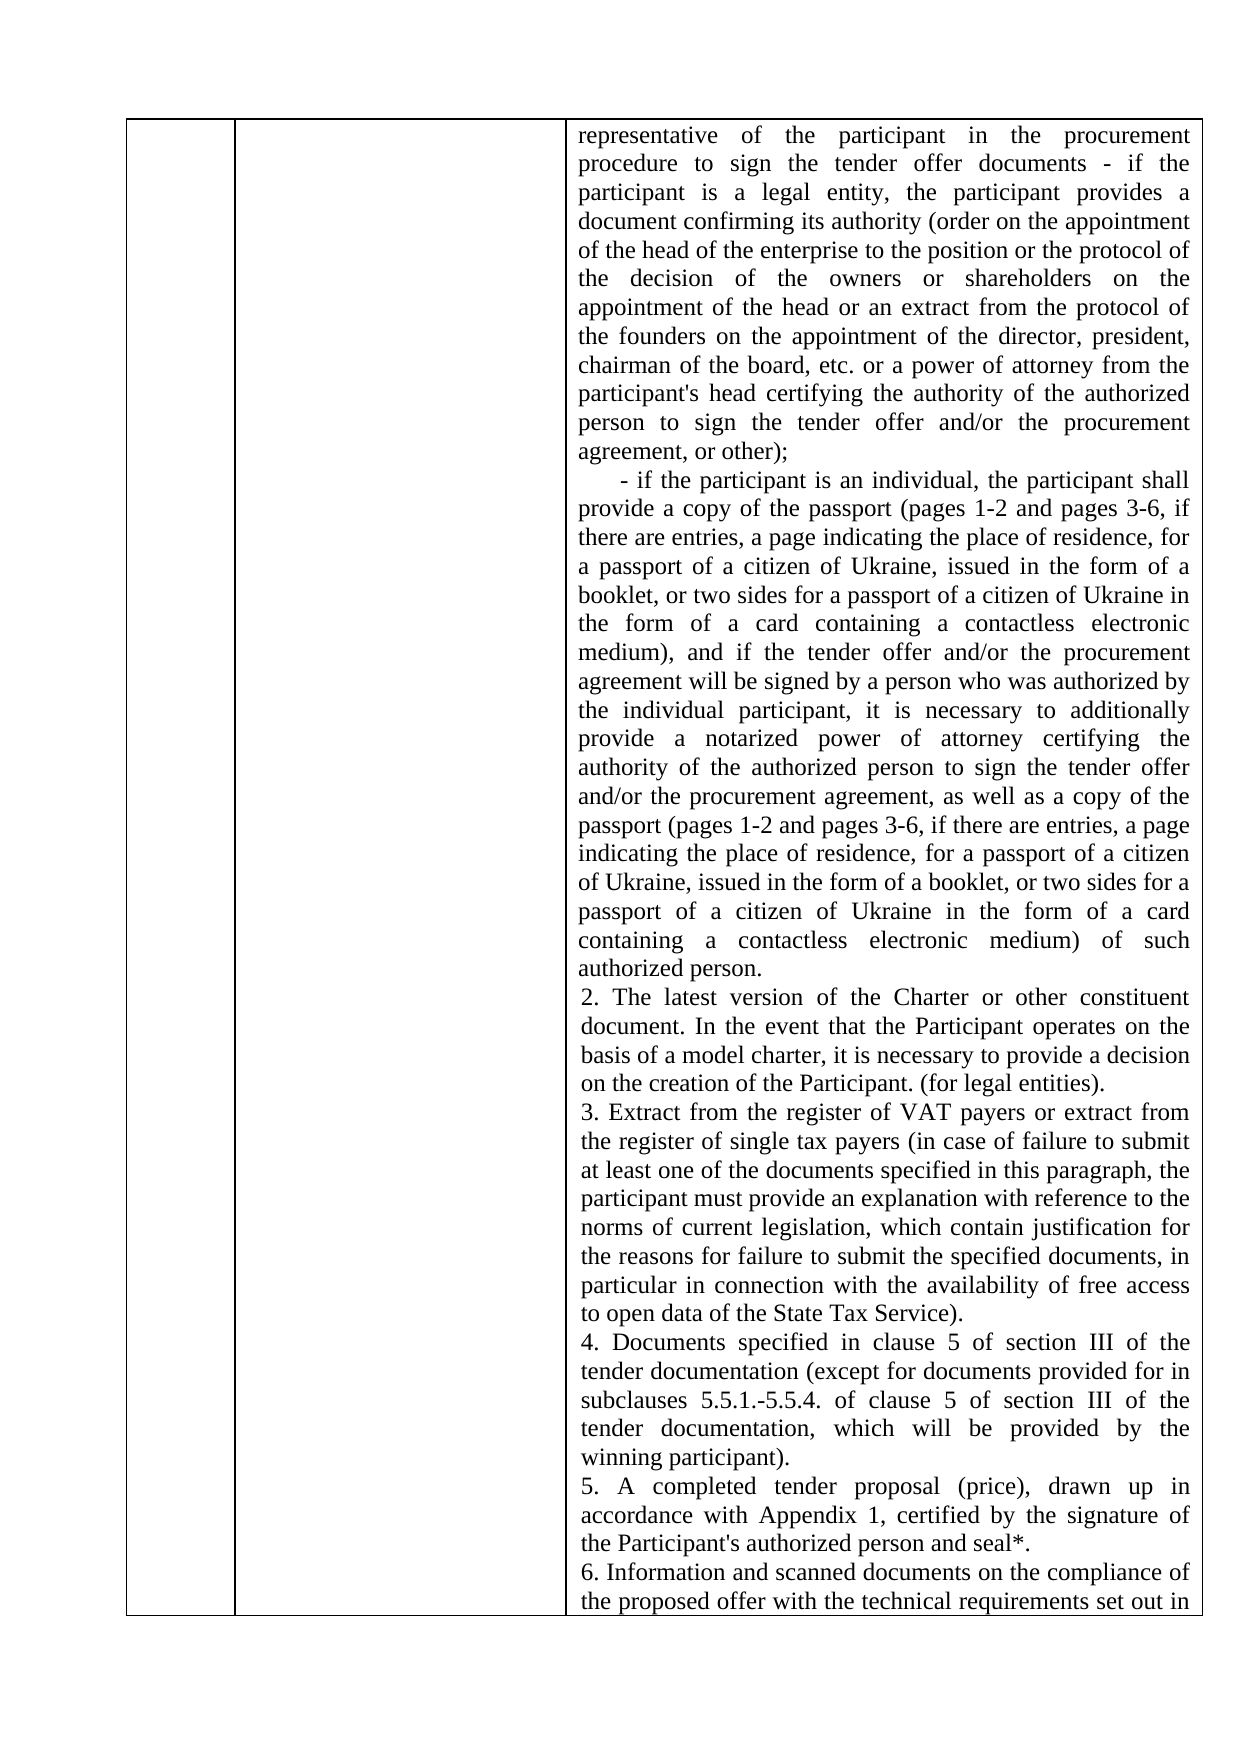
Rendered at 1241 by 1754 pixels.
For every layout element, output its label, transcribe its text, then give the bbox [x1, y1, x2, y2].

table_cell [567, 120, 1202, 1615]
table_cell 1 [127, 120, 234, 1615]
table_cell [236, 120, 565, 1615]
